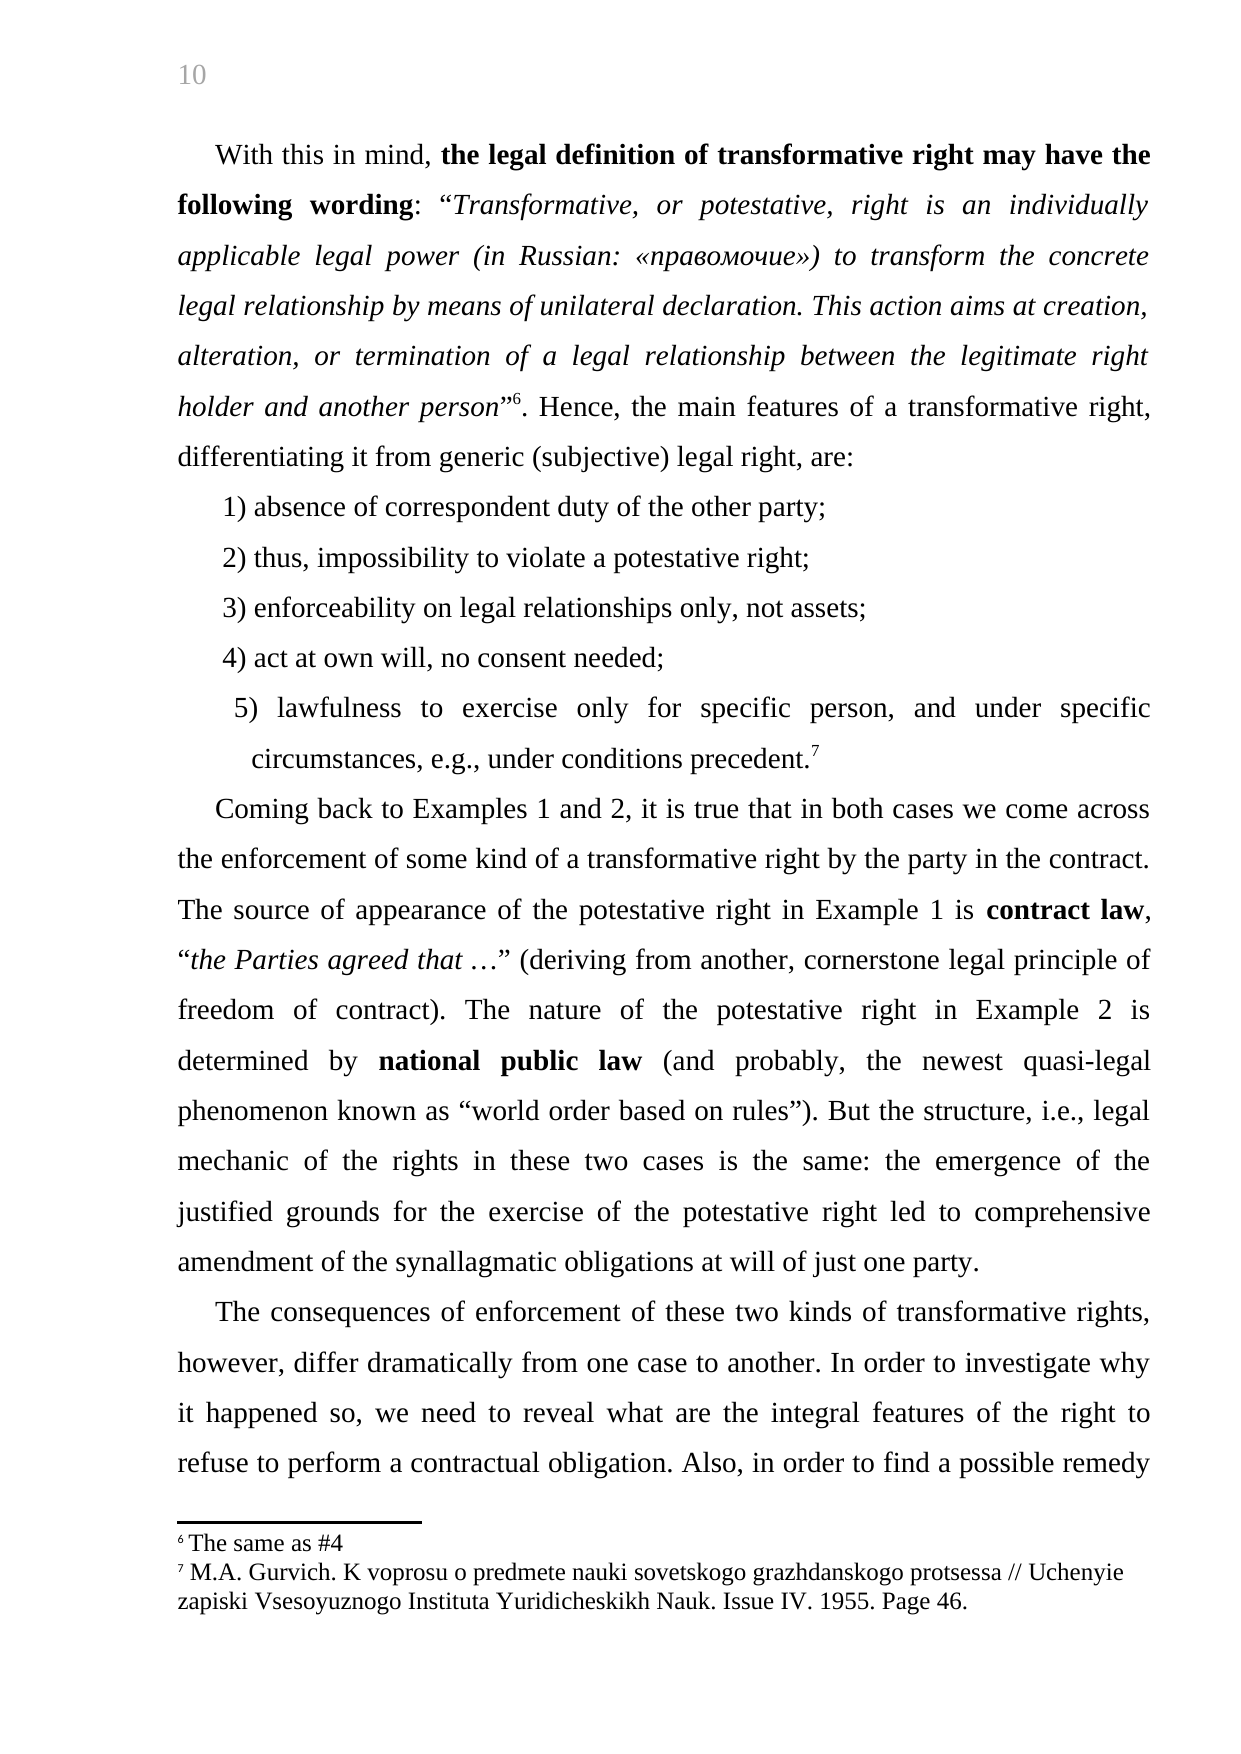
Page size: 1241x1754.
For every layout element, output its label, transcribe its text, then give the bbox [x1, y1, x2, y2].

text 4) act at own will, no consent needed; [177, 640, 1152, 674]
text 5) lawfulness to exercise only for specific person, and under specific circumstances, e.g., under conditions precedent. [215, 691, 1152, 774]
text Coming back to Examples 1 and 2, it is true that in both cases we come across the enforcement of some kind of a transformative right by the party in the contract. The source of appearance of the potestative right in Example 1 is contract law, “the Parties agreed that …” (deriving from another, cornerstone legal principle of freedom of contract). The nature of the potestative right in Example 2 is determined by national public law (and probably, the newest quasi-legal phenomenon known as “world order based on rules”). But the structure, i.e., legal mechanic of the rights in these two cases is the same: the emergence of the justified grounds for the exercise of the potestative right led to comprehensive amendment of the synallagmatic obligations at will of just one party. [177, 791, 1152, 1278]
text 2) thus, impossibility to violate a potestative right; [177, 540, 1152, 573]
text With this in mind, the legal definition of transformative right may have the following wording: “Transformative, or potestative, right is an individually applicable legal power (in Russian: «правомочие») to transform the concrete legal relationship by means of unilateral declaration. This action aims at creation, alteration, or termination of a legal relationship between the legitimate right holder and another person”. Hence, the main features of a transformative right, differentiating it from generic (subjective) legal right, are: [177, 137, 1152, 473]
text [177, 1294, 1152, 1479]
text 3) enforceability on legal relationships only, not assets; [177, 590, 1152, 623]
text 1) absence of correspondent duty of the other party; [177, 489, 1152, 523]
